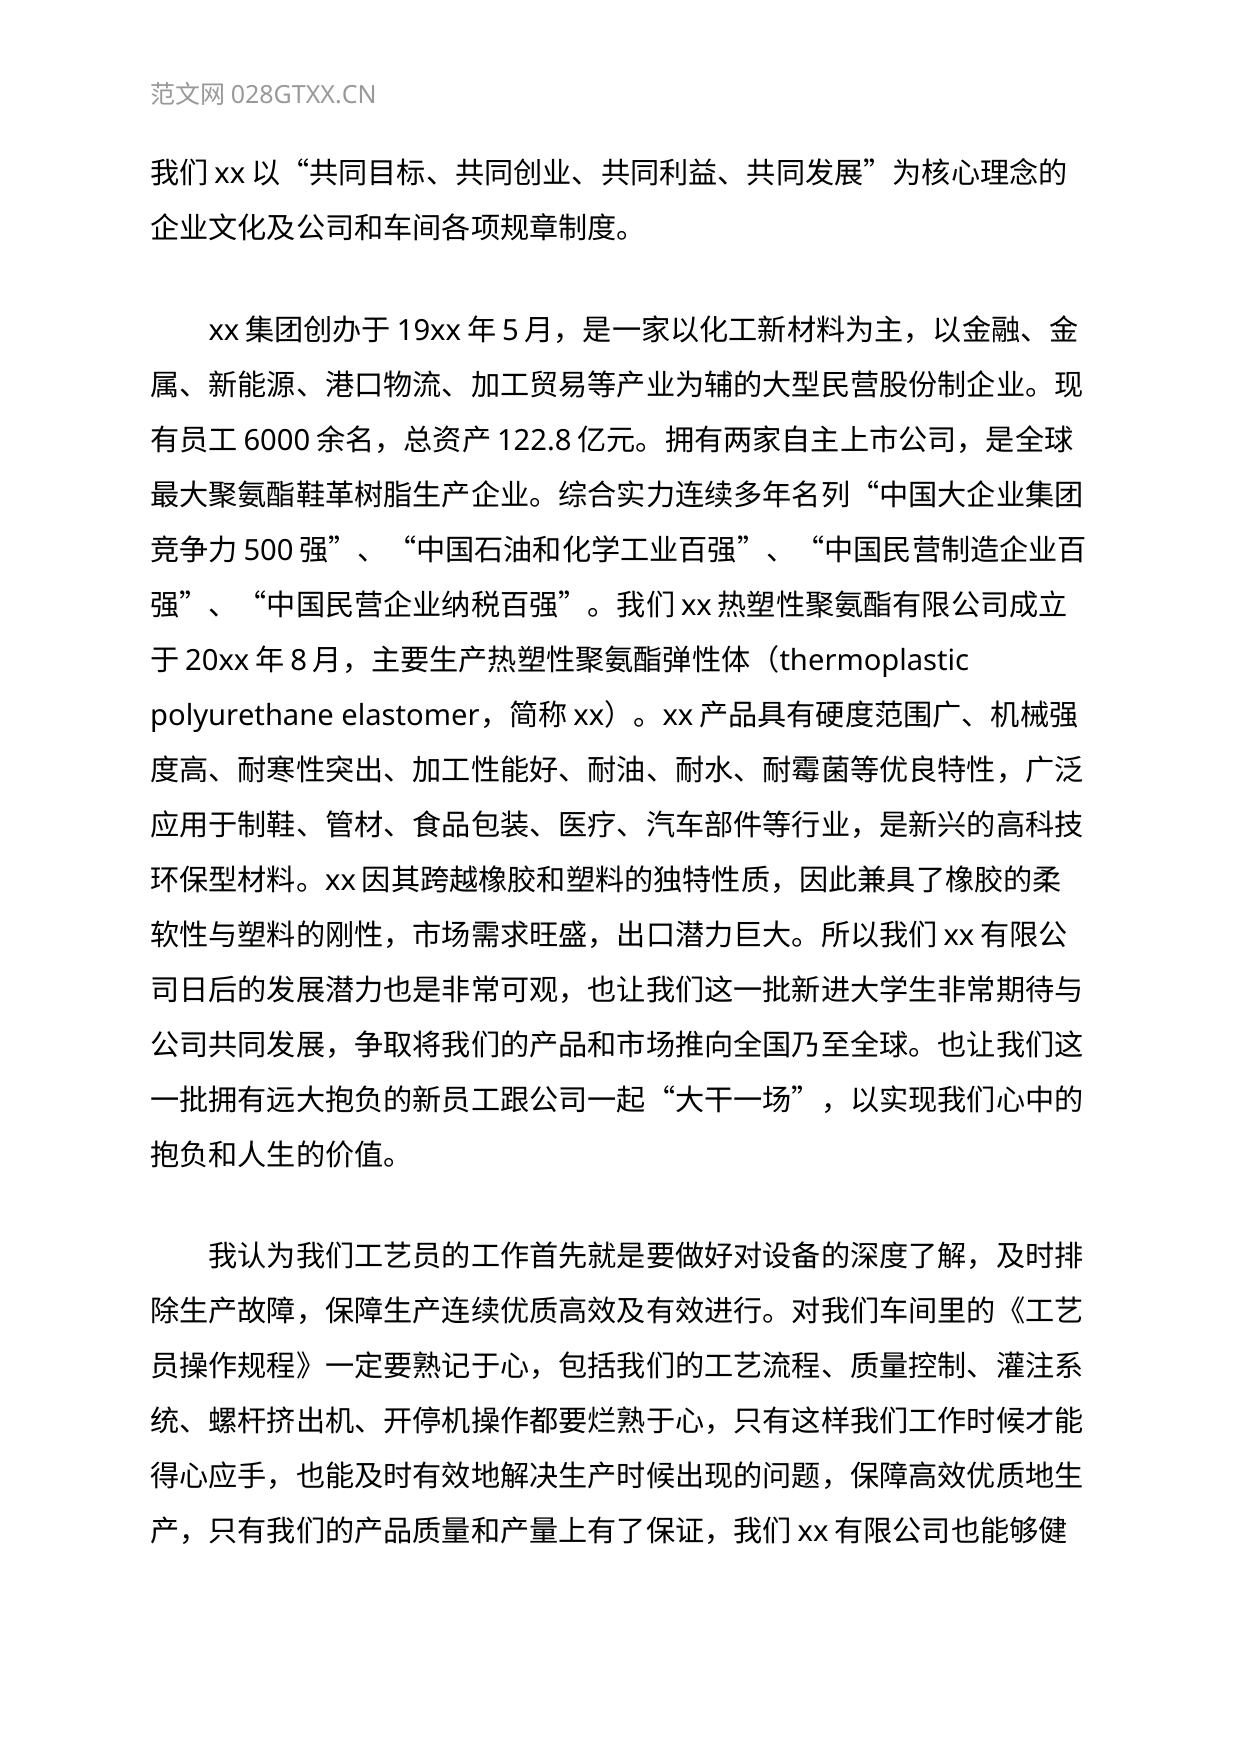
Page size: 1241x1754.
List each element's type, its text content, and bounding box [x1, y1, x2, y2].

text xx集团创办于19xx年5月，是一家以化工新材料为主，以金融、金属、新能源、港口物流、加工贸易等产业为辅的大型民营股份制企业。现有员工6000余名，总资产122.8亿元。拥有两家自主上市公司，是全球最大聚氨酯鞋革树脂生产企业。综合实力连续多年名列“中国大企业集团竞争力500强”、“中国石油和化学工业百强”、“中国民营制造企业百强”、“中国民营企业纳税百强”。我们xx热塑性聚氨酯有限公司成立于20xx年8月，主要生产热塑性聚氨酯弹性体（thermoplastic polyurethane elastomer，简称xx）。xx产品具有硬度范围广、机械强度高、耐寒性突出、加工性能好、耐油、耐水、耐霉菌等优良特性，广泛应用于制鞋、管材、食品包装、医疗、汽车部件等行业，是新兴的高科技环保型材料。xx因其跨越橡胶和塑料的独特性质，因此兼具了橡胶的柔软性与塑料的刚性，市场需求旺盛，出口潜力巨大。所以我们xx有限公司日后的发展潜力也是非常可观，也让我们这一批新进大学生非常期待与公司共同发展，争取将我们的产品和市场推向全国乃至全球。也让我们这一批拥有远大抱负的新员工跟公司一起“大干一场”，以实现我们心中的抱负和人生的价值。 [150, 307, 1090, 1173]
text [150, 1233, 1090, 1550]
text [150, 150, 1090, 247]
